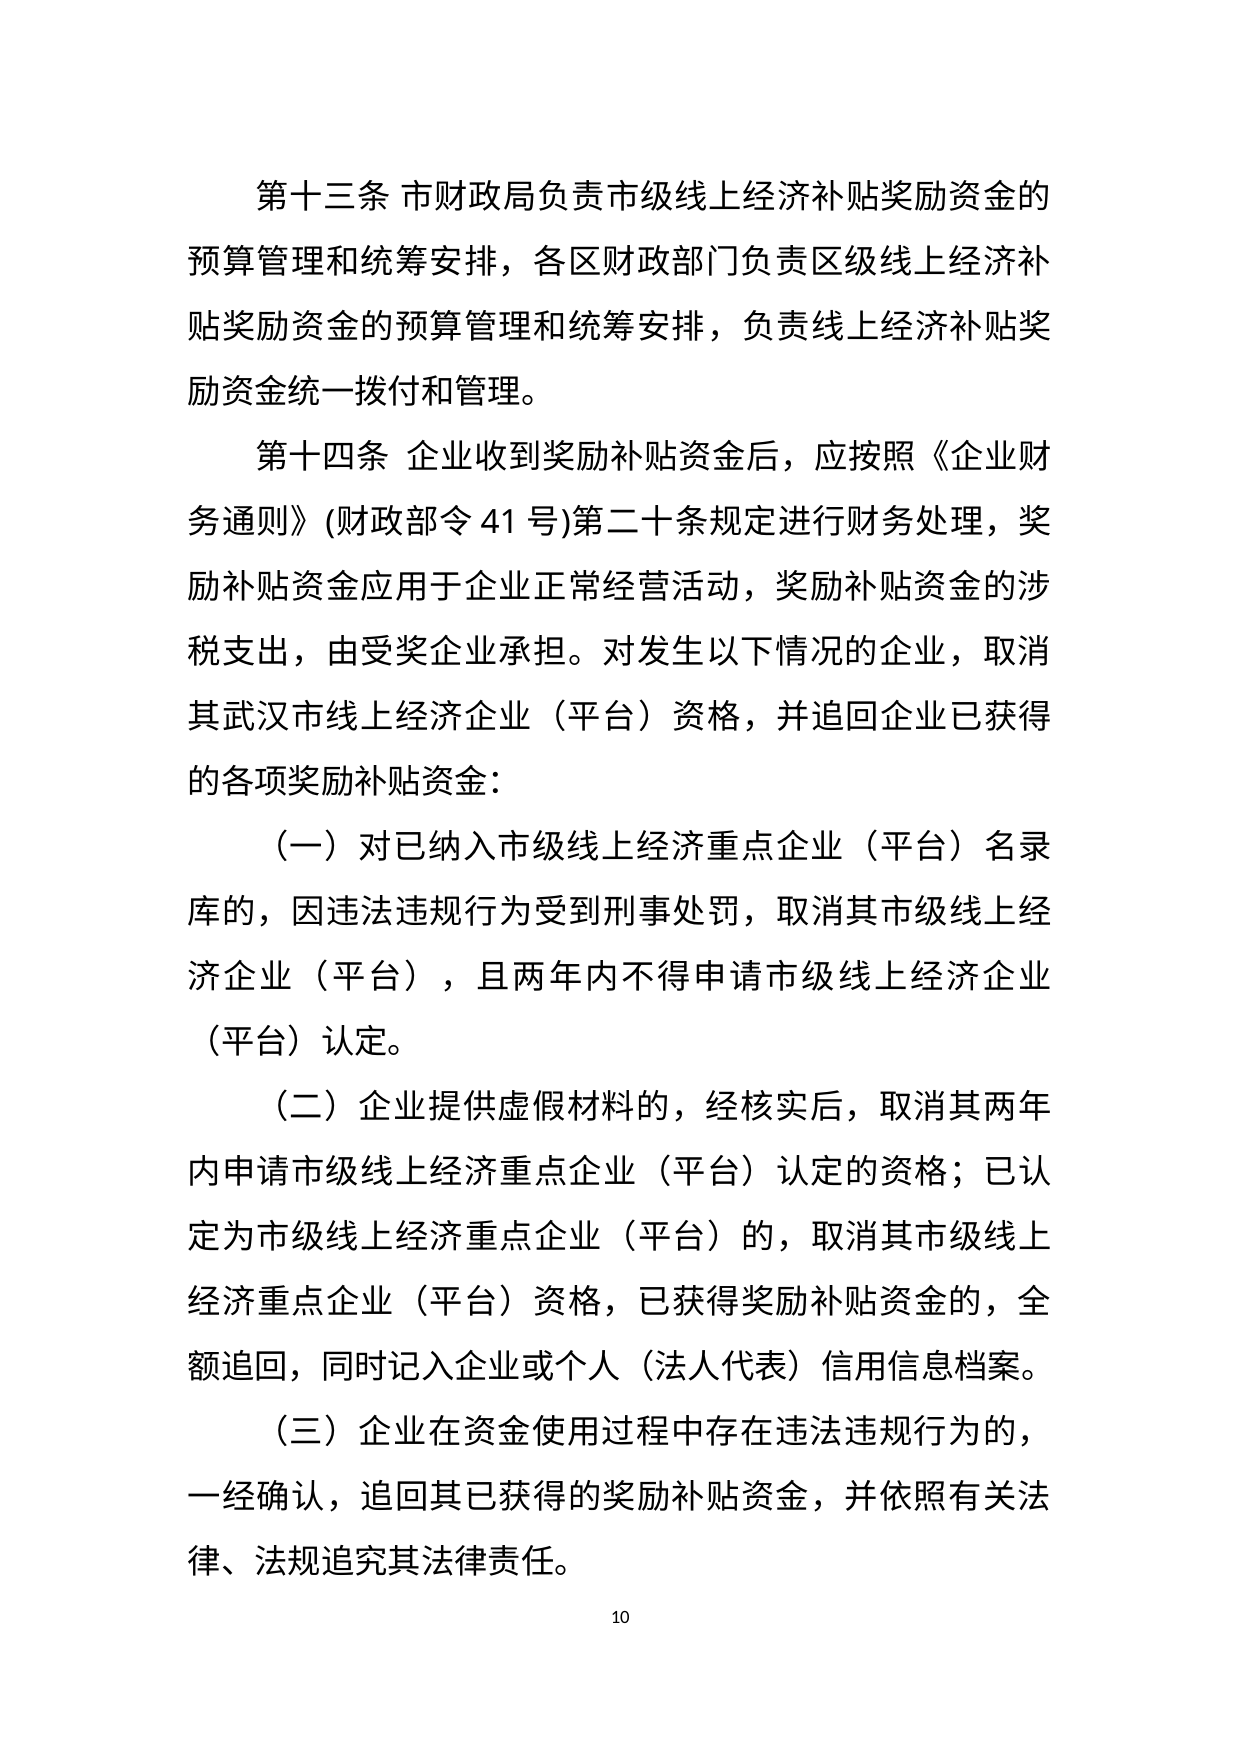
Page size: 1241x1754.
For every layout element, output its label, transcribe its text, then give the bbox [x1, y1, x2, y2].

text （一）对已纳入市级线上经济重点企业（平台）名录库的，因违法违规行为受到刑事处罚，取消其市级线上经济企业（平台），且两年内不得申请市级线上经济企业（平台）认定。 [187, 812, 1053, 1072]
text （二）企业提供虚假材料的，经核实后，取消其两年内申请市级线上经济重点企业（平台）认定的资格；已认定为市级线上经济重点企业（平台）的，取消其市级线上经济重点企业（平台）资格，已获得奖励补贴资金的，全额追回，同时记入企业或个人（法人代表）信用信息档案。 [187, 1072, 1053, 1397]
text 第十四条 企业收到奖励补贴资金后，应按照《企业财务通则》(财政部令41号)第二十条规定进行财务处理，奖励补贴资金应用于企业正常经营活动，奖励补贴资金的涉税支出，由受奖企业承担。对发生以下情况的企业，取消其武汉市线上经济企业（平台）资格，并追回企业已获得的各项奖励补贴资金： [187, 422, 1053, 812]
text （三）企业在资金使用过程中存在违法违规行为的，一经确认，追回其已获得的奖励补贴资金，并依照有关法律、法规追究其法律责任。 [187, 1397, 1053, 1592]
text 第十三条 市财政局负责市级线上经济补贴奖励资金的预算管理和统筹安排，各区财政部门负责区级线上经济补贴奖励资金的预算管理和统筹安排，负责线上经济补贴奖励资金统一拨付和管理。 [187, 162, 1053, 422]
